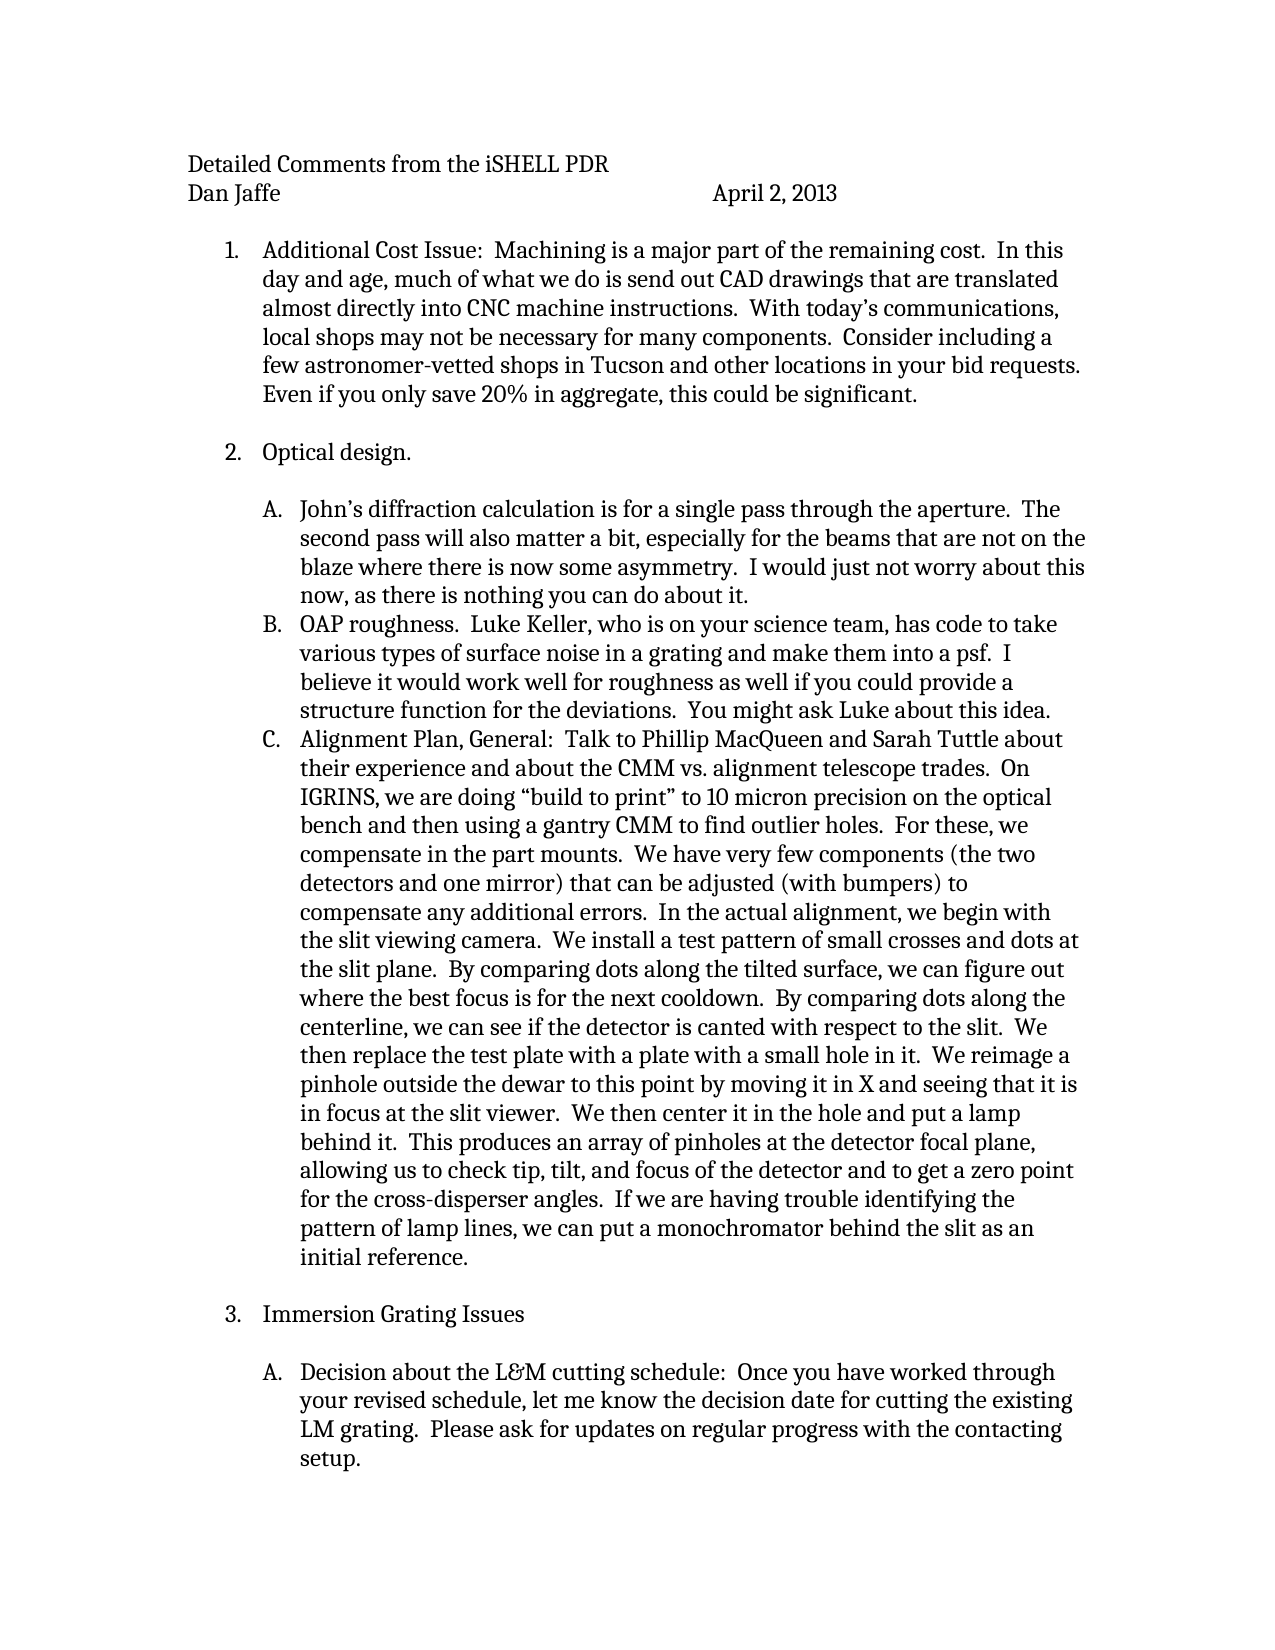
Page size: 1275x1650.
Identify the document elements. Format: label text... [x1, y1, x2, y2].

text Detailed Comments from the iSHELL PDR [187, 150, 1087, 179]
list Decision about the L&M cutting schedule: Once you have worked through your revised schedule, let me know the decision date for cutting the existing LM grating. Please ask for updates on regular progress with the contacting setup. [262, 1357, 1087, 1472]
list OAP roughness. Luke Keller, who is on your science team, has code to take various types of surface noise in a grating and make them into a psf. I believe it would work well for roughness as well if you could provide a structure function for the deviations. You might ask Luke about this idea. [262, 610, 1087, 725]
text Dan Jaffe April 2, 2013 [187, 179, 1087, 207]
list Additional Cost Issue: Machining is a major part of the remaining cost. In this day and age, much of what we do is send out CAD drawings that are translated almost directly into CNC machine instructions. With today’s communications, local shops may not be necessary for many components. Consider including a few astronomer-vetted shops in Tucson and other locations in your bid requests. Even if you only save 20% in aggregate, this could be significant. [225, 236, 1087, 409]
list Alignment Plan, General: Talk to Phillip MacQueen and Sarah Tuttle about their experience and about the CMM vs. alignment telescope trades. On IGRINS, we are doing “build to print” to 10 micron precision on the optical bench and then using a gantry CMM to find outlier holes. For these, we compensate in the part mounts. We have very few components (the two detectors and one mirror) that can be adjusted (with bumpers) to compensate any additional errors. In the actual alignment, we begin with the slit viewing camera. We install a test pattern of small crosses and dots at the slit plane. By comparing dots along the tilted surface, we can figure out where the best focus is for the next cooldown. By comparing dots along the centerline, we can see if the detector is canted with respect to the slit. We then replace the test plate with a plate with a small hole in it. We reimage a pinhole outside the dewar to this point by moving it in X and seeing that it is in focus at the slit viewer. We then center it in the hole and put a lamp behind it. This produces an array of pinholes at the detector focal plane, allowing us to check tip, tilt, and focus of the detector and to get a zero point for the cross-disperser angles. If we are having trouble identifying the pattern of lamp lines, we can put a monochromator behind the slit as an initial reference. [262, 725, 1087, 1271]
list Optical design. [225, 437, 1087, 466]
list John’s diffraction calculation is for a single pass through the aperture. The second pass will also matter a bit, especially for the beams that are not on the blaze where there is now some asymmetry. I would just not worry about this now, as there is nothing you can do about it. [262, 495, 1087, 610]
list Immersion Grating Issues [225, 1300, 1087, 1329]
